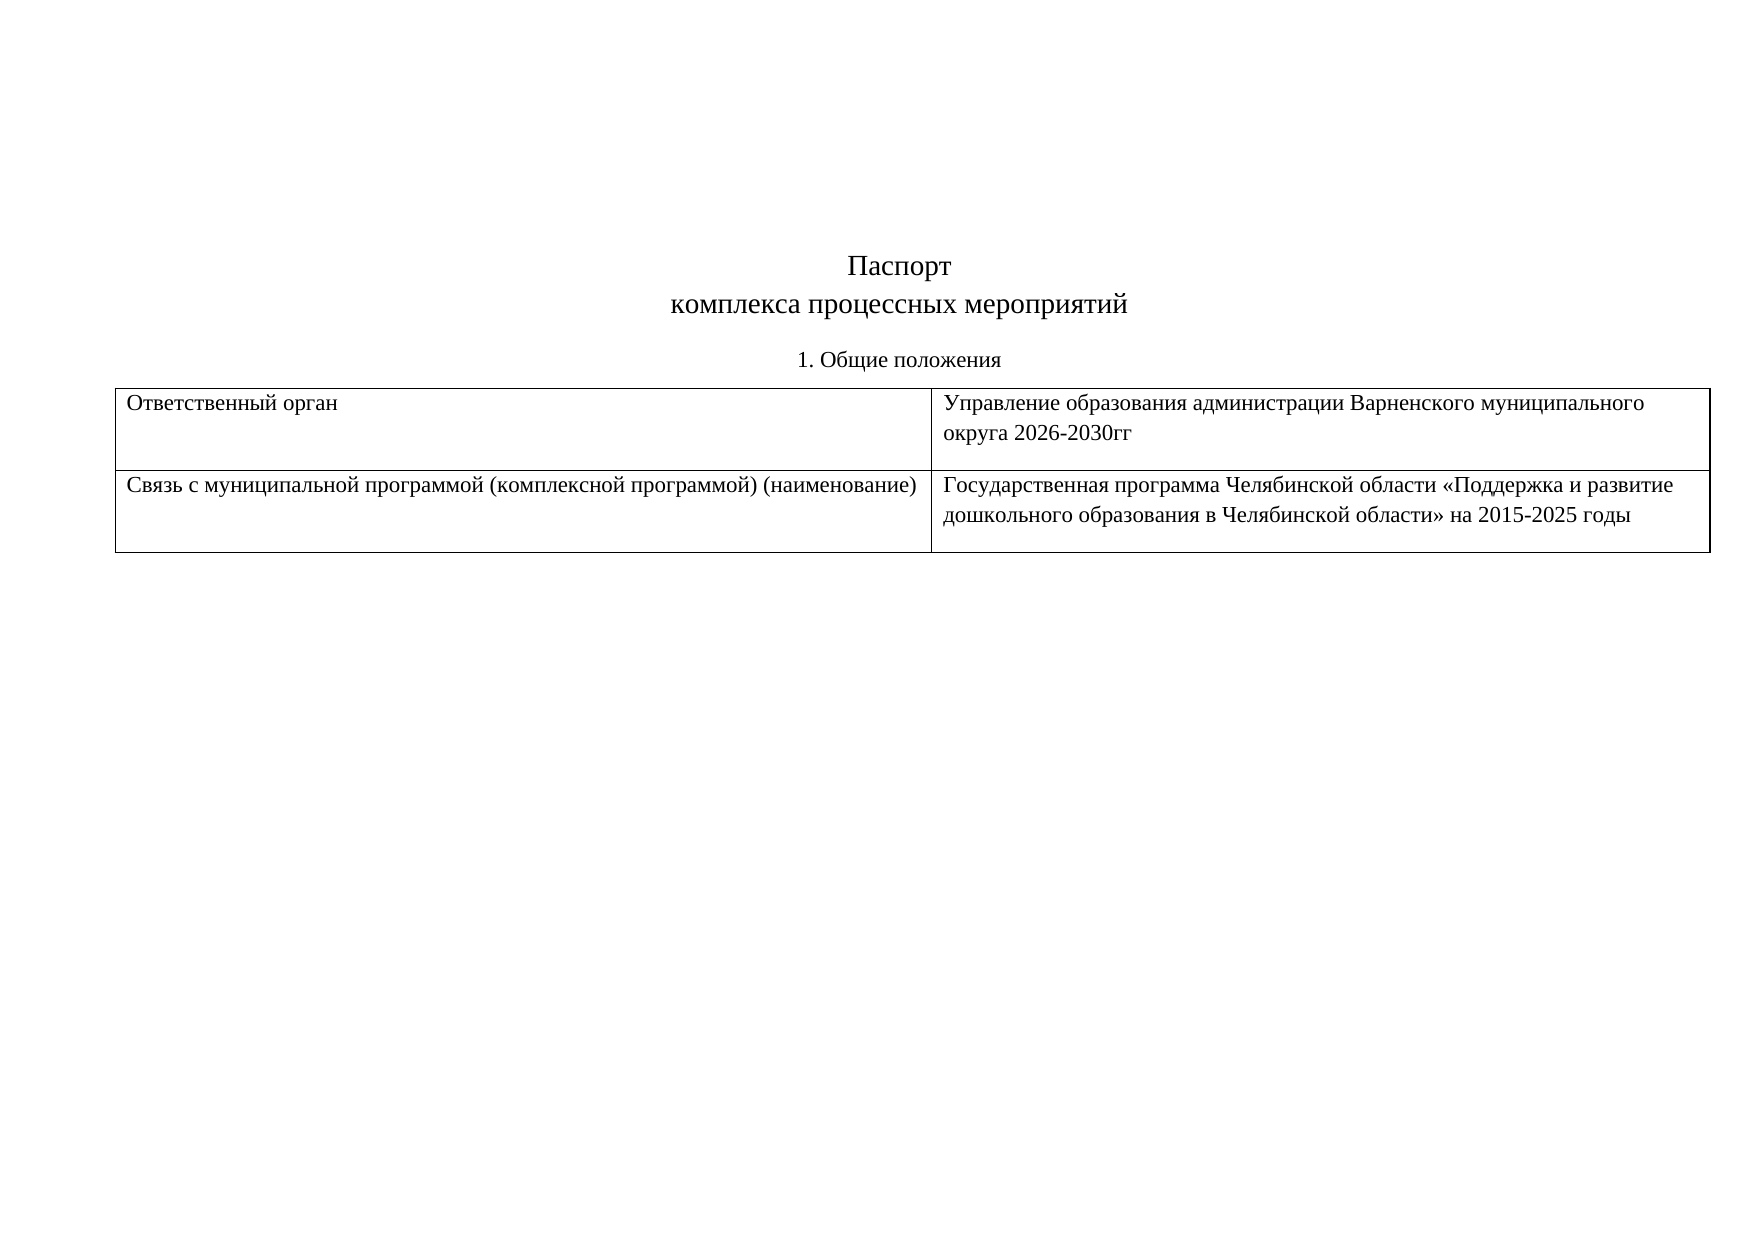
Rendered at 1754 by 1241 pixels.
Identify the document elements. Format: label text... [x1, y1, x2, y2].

text Паспорт комплекса процессных мероприятий [103, 248, 1695, 320]
table_cell Связь с муниципальной программой (комплексной программой) (наименование) [116, 471, 931, 552]
text 1. Общие положения [103, 346, 1695, 372]
table_header Управление образования администрации Варненского муниципального округа 2026-2030гг [932, 389, 1709, 470]
table_header Ответственный орган [116, 389, 931, 470]
table_cell Государственная программа Челябинской области «Поддержка и развитие дошкольного образования в Челябинской области» на 2015-2025 годы [932, 471, 1709, 552]
